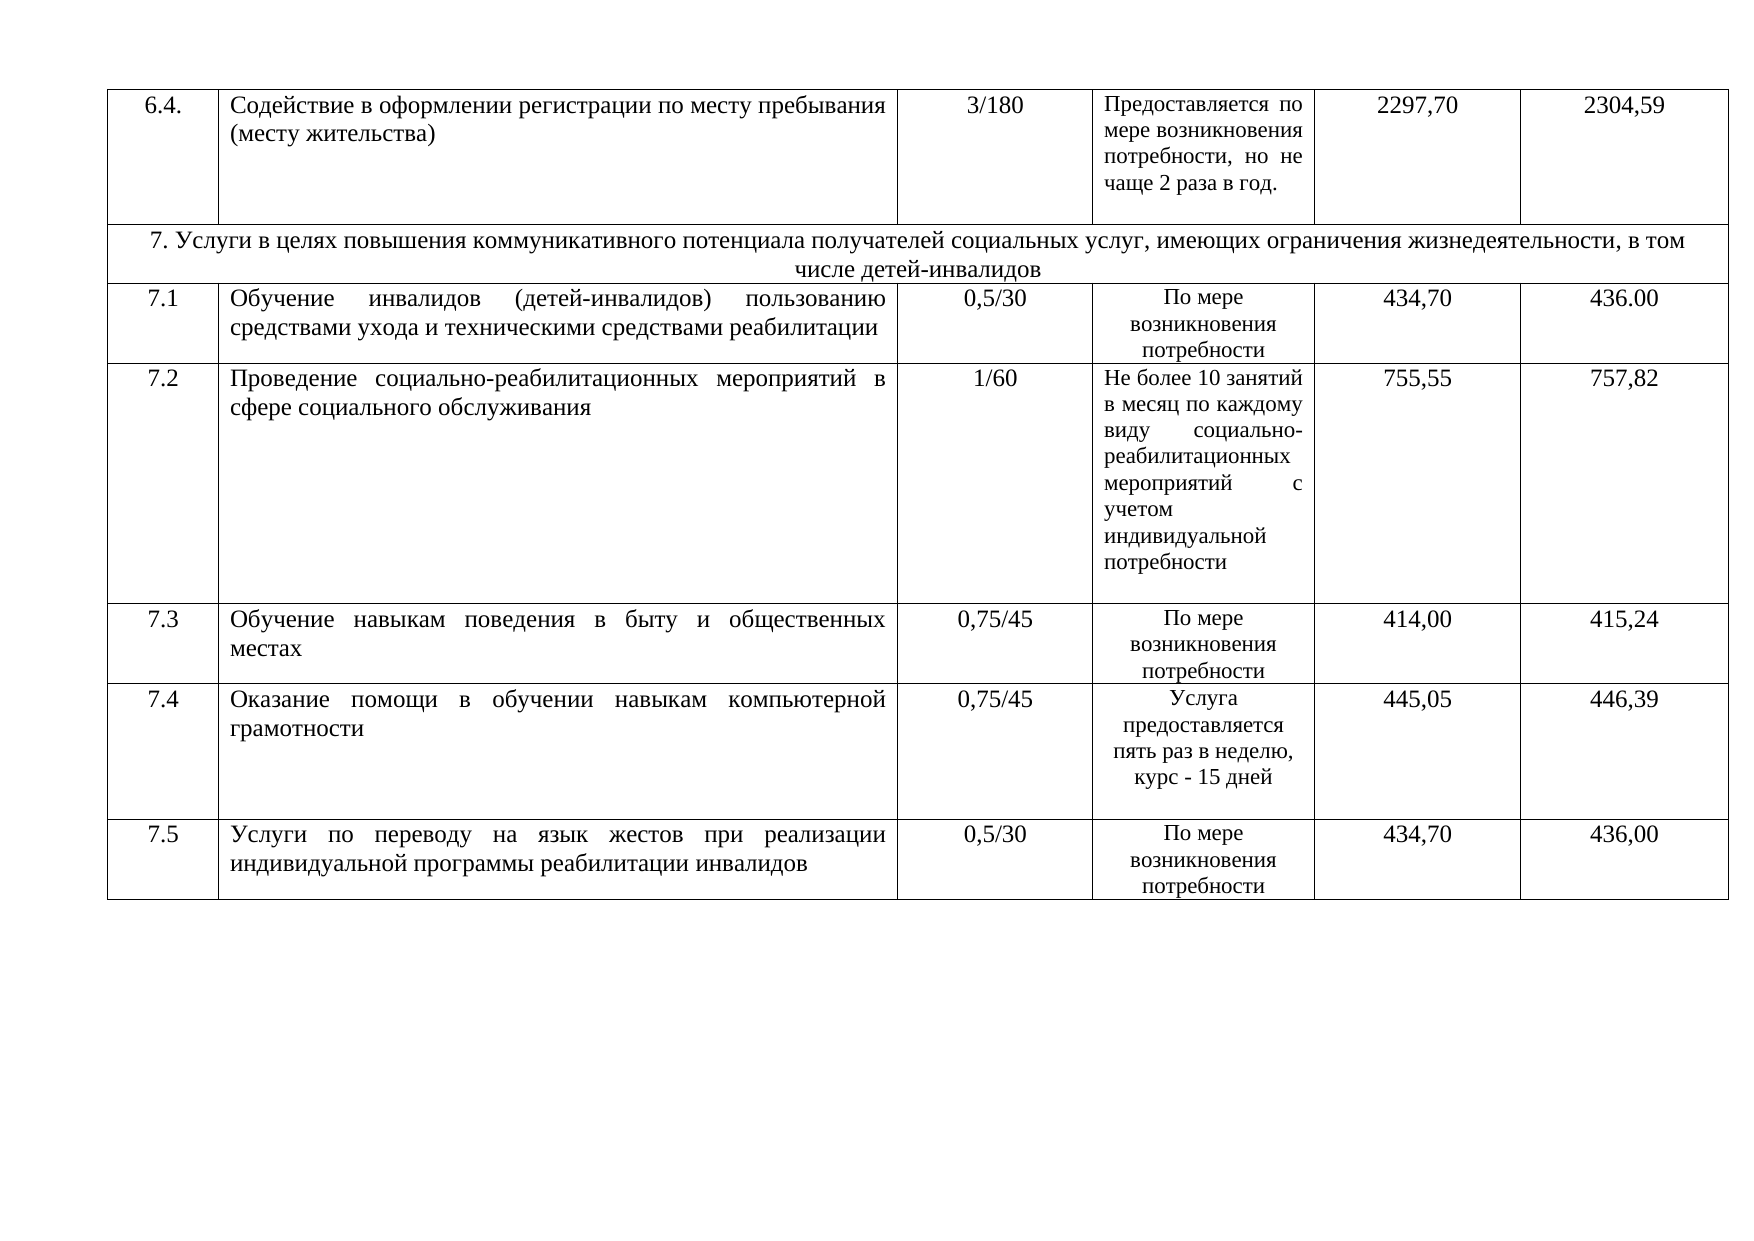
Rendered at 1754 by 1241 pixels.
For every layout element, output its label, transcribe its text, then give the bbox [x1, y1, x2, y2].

table_cell 7.1 [108, 284, 218, 362]
table_cell Обучение навыкам поведения в быту и общественных местах [219, 604, 897, 683]
table_cell 757,82 [1521, 364, 1728, 603]
table_cell 434,70 [1315, 820, 1520, 898]
table_cell Оказание помощи в обучении навыкам компьютерной грамотности [219, 684, 897, 818]
table_cell 414,00 [1315, 604, 1520, 683]
table_cell 7.3 [108, 604, 218, 683]
table_cell 2304,59 [1521, 90, 1728, 224]
table_cell 436.00 [1521, 284, 1728, 362]
table_cell 7.4 [108, 684, 218, 818]
table_cell 415,24 [1521, 604, 1728, 683]
table_cell 6.4. [108, 90, 218, 224]
table_cell 7. Услуги в целях повышения коммуникативного потенциала получателей социальных услуг, имеющих ограничения жизнедеятельности, в том числе детей-инвалидов [108, 225, 1728, 282]
table_cell 7.5 [108, 820, 218, 898]
table_cell 445,05 [1315, 684, 1520, 818]
table_cell 755,55 [1315, 364, 1520, 603]
table_cell 434,70 [1315, 284, 1520, 362]
table_cell 7.2 [108, 364, 218, 603]
table_cell 0,5/30 [898, 284, 1092, 362]
table_cell 2297,70 [1315, 90, 1520, 224]
table_cell По мере возникновения потребности [1093, 284, 1314, 362]
table_cell Не более 10 занятий в месяц по каждому виду социально-реабилитационных мероприятий с учетом индивидуальной потребности [1093, 364, 1314, 603]
table_cell 436,00 [1521, 820, 1728, 898]
table_cell По мере возникновения потребности [1093, 604, 1314, 683]
table_cell Обучение инвалидов (детей-инвалидов) пользованию средствами ухода и техническими средствами реабилитации [219, 284, 897, 362]
table_cell Предоставляется по мере возникновения потребности, но не чаще 2 раза в год. [1093, 90, 1314, 224]
table_cell По мере возникновения потребности [1093, 820, 1314, 898]
table_cell Проведение социально-реабилитационных мероприятий в сфере социального обслуживания [219, 364, 897, 603]
table_cell 1/60 [898, 364, 1092, 603]
table_cell 0,75/45 [898, 684, 1092, 818]
table_cell Услуга предоставляется пять раз в неделю, курс - 15 дней [1093, 684, 1314, 818]
table_cell Содействие в оформлении регистрации по месту пребывания (месту жительства) [219, 90, 897, 224]
table_cell 446,39 [1521, 684, 1728, 818]
table_cell 0,5/30 [898, 820, 1092, 898]
table_cell 0,75/45 [898, 604, 1092, 683]
table_cell Услуги по переводу на язык жестов при реализации индивидуальной программы реабилитации инвалидов [219, 820, 897, 898]
table_cell 3/180 [898, 90, 1092, 224]
